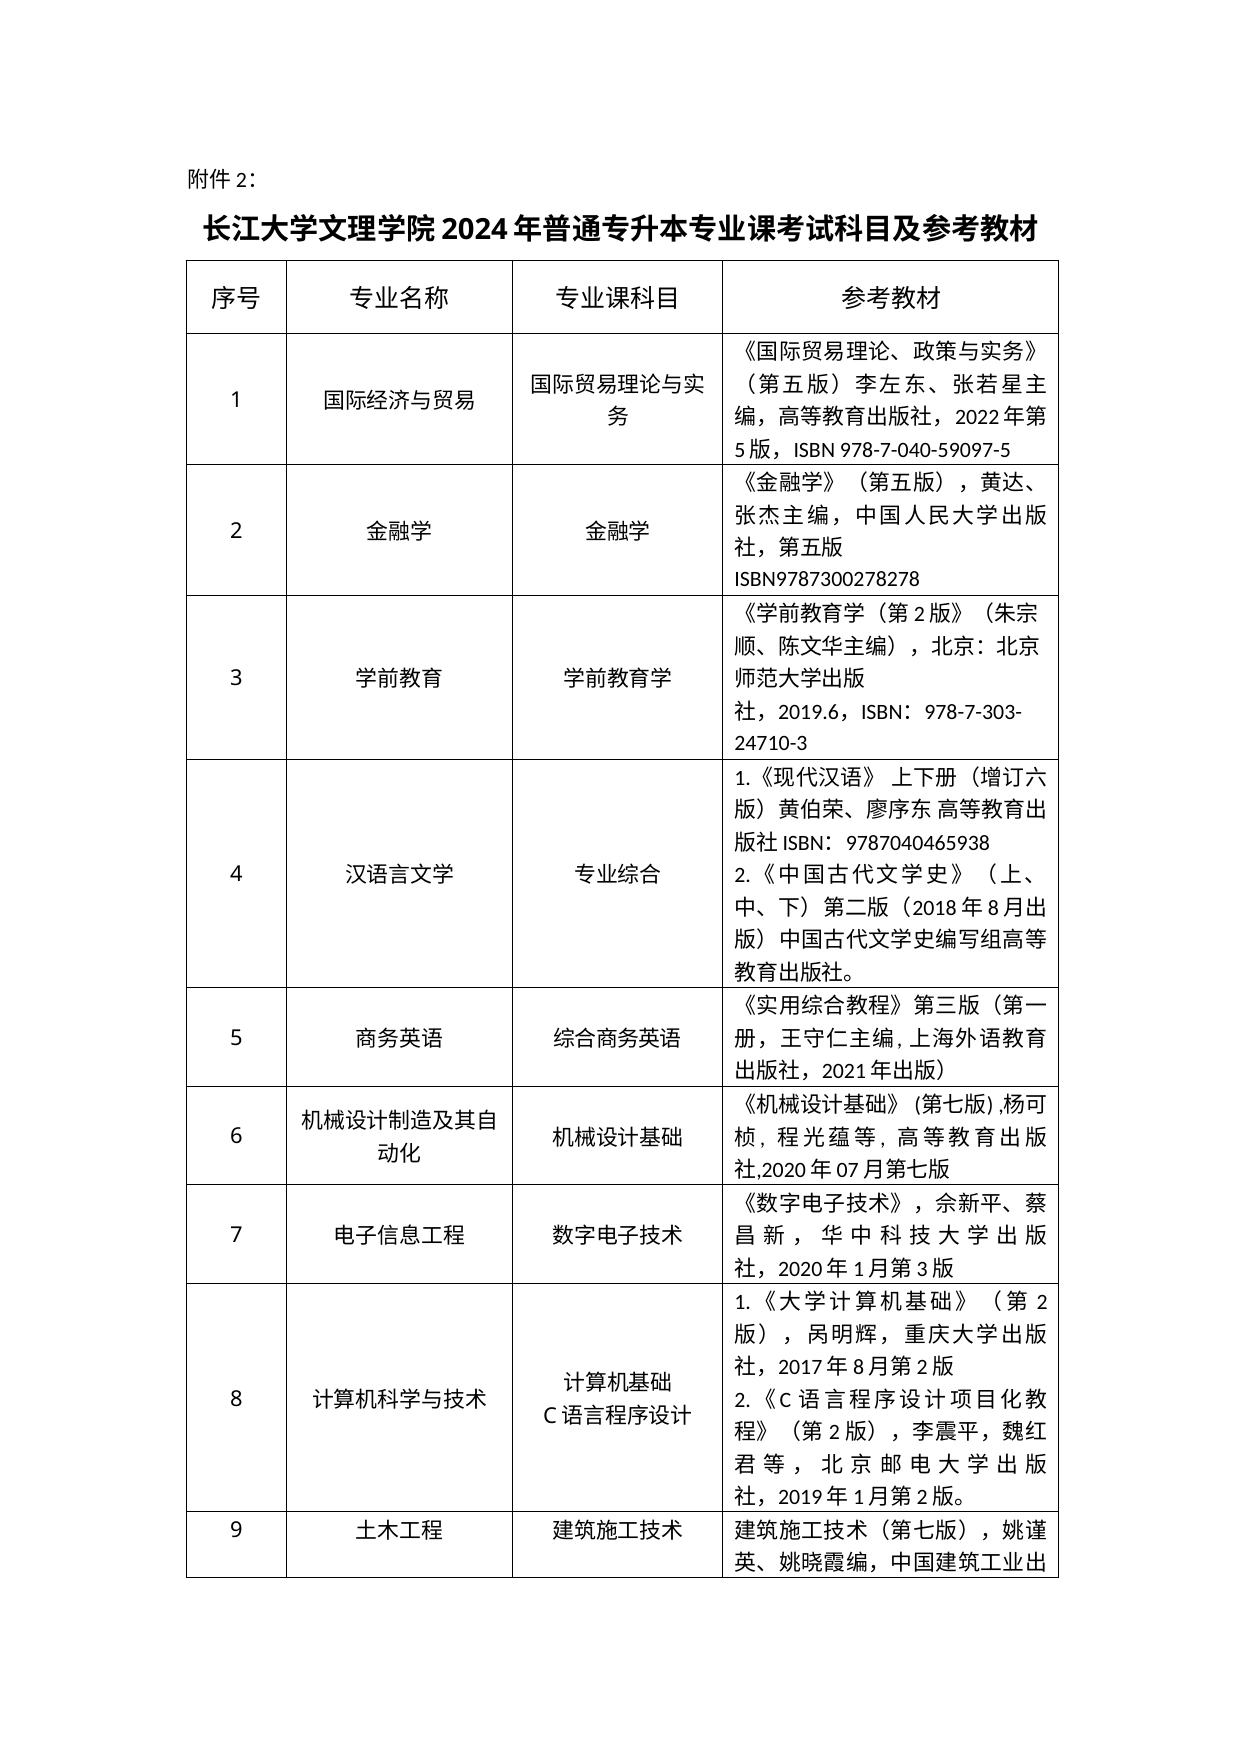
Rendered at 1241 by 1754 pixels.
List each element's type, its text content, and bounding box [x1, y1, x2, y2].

table_cell 计算机科学与技术 [287, 1284, 512, 1511]
table_cell 金融学 [287, 465, 512, 595]
table_cell 8 [187, 1284, 286, 1511]
table_cell 6 [187, 1087, 286, 1184]
table_cell 《国际贸易理论、政策与实务》（第五版）李左东、张若星主编，高等教育出版社，2022年第5版，ISBN 978-7-040-59097-5 [723, 334, 1058, 464]
table_cell 1.《大学计算机基础》（第2版），呙明辉，重庆大学出版社，2017年8月第2版 2.《C语言程序设计项目化教程》（第2版），李震平，魏红君等，北京邮电大学出版社，2019年1月第2版。 [723, 1284, 1058, 1511]
table_cell 《数字电子技术》，佘新平、蔡昌新，华中科技大学出版社，2020年1月第3版 [723, 1185, 1058, 1283]
table_cell 《金融学》（第五版），黄达、张杰主编，中国人民大学出版社，第五版 ISBN9787300278278 [723, 465, 1058, 595]
table_cell 专业综合 [513, 760, 722, 987]
table_cell 电子信息工程 [287, 1185, 512, 1283]
table_cell 学前教育 [287, 596, 512, 758]
table_header 序号 [187, 261, 286, 333]
table_cell 国际贸易理论与实务 [513, 334, 722, 464]
table_cell 金融学 [513, 465, 722, 595]
table_cell 5 [187, 988, 286, 1086]
table_cell 商务英语 [287, 988, 512, 1086]
table_cell 机械设计基础 [513, 1087, 722, 1184]
table_cell 3 [187, 596, 286, 758]
table_cell 建筑施工技术 [513, 1512, 722, 1577]
table_cell 4 [187, 760, 286, 987]
table_cell 数字电子技术 [513, 1185, 722, 1283]
table_cell 机械设计制造及其自动化 [287, 1087, 512, 1184]
table_cell 1 [187, 334, 286, 464]
table_cell 7 [187, 1185, 286, 1283]
table_header 专业课科目 [513, 261, 722, 333]
table_cell 《实用综合教程》第三版（第一册，王守仁主编, 上海外语教育出版社，2021年出版） [723, 988, 1058, 1086]
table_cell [723, 1512, 1058, 1577]
text 长江大学文理学院2024年普通专升本专业课考试科目及参考教材 [187, 194, 1053, 259]
table_cell 《学前教育学（第2版》（朱宗顺、陈文华主编），北京：北京师范大学出版社，2019.6，ISBN：978-7-303-24710-3 [723, 596, 1058, 758]
text 附件2： [187, 162, 1053, 194]
table_cell 计算机基础 C语言程序设计 [513, 1284, 722, 1511]
table_cell 2 [187, 465, 286, 595]
table_cell 综合商务英语 [513, 988, 722, 1086]
table_cell 学前教育学 [513, 596, 722, 758]
table_cell 1.《现代汉语》 上下册（增订六版）黄伯荣、廖序东 高等教育出版社ISBN：9787040465938 2.《中国古代文学史》（上、中、下）第二版（2018年8月出版）中国古代文学史编写组高等教育出版社。 [723, 760, 1058, 987]
table_header 专业名称 [287, 261, 512, 333]
table_cell 9 [187, 1512, 286, 1577]
table_cell 国际经济与贸易 [287, 334, 512, 464]
table_cell 《机械设计基础》 (第七版) ,杨可桢, 程光蕴等, 高等教育出版社,2020年07月第七版 [723, 1087, 1058, 1184]
table_cell 土木工程 [287, 1512, 512, 1577]
table_header 参考教材 [723, 261, 1058, 333]
table_cell 汉语言文学 [287, 760, 512, 987]
